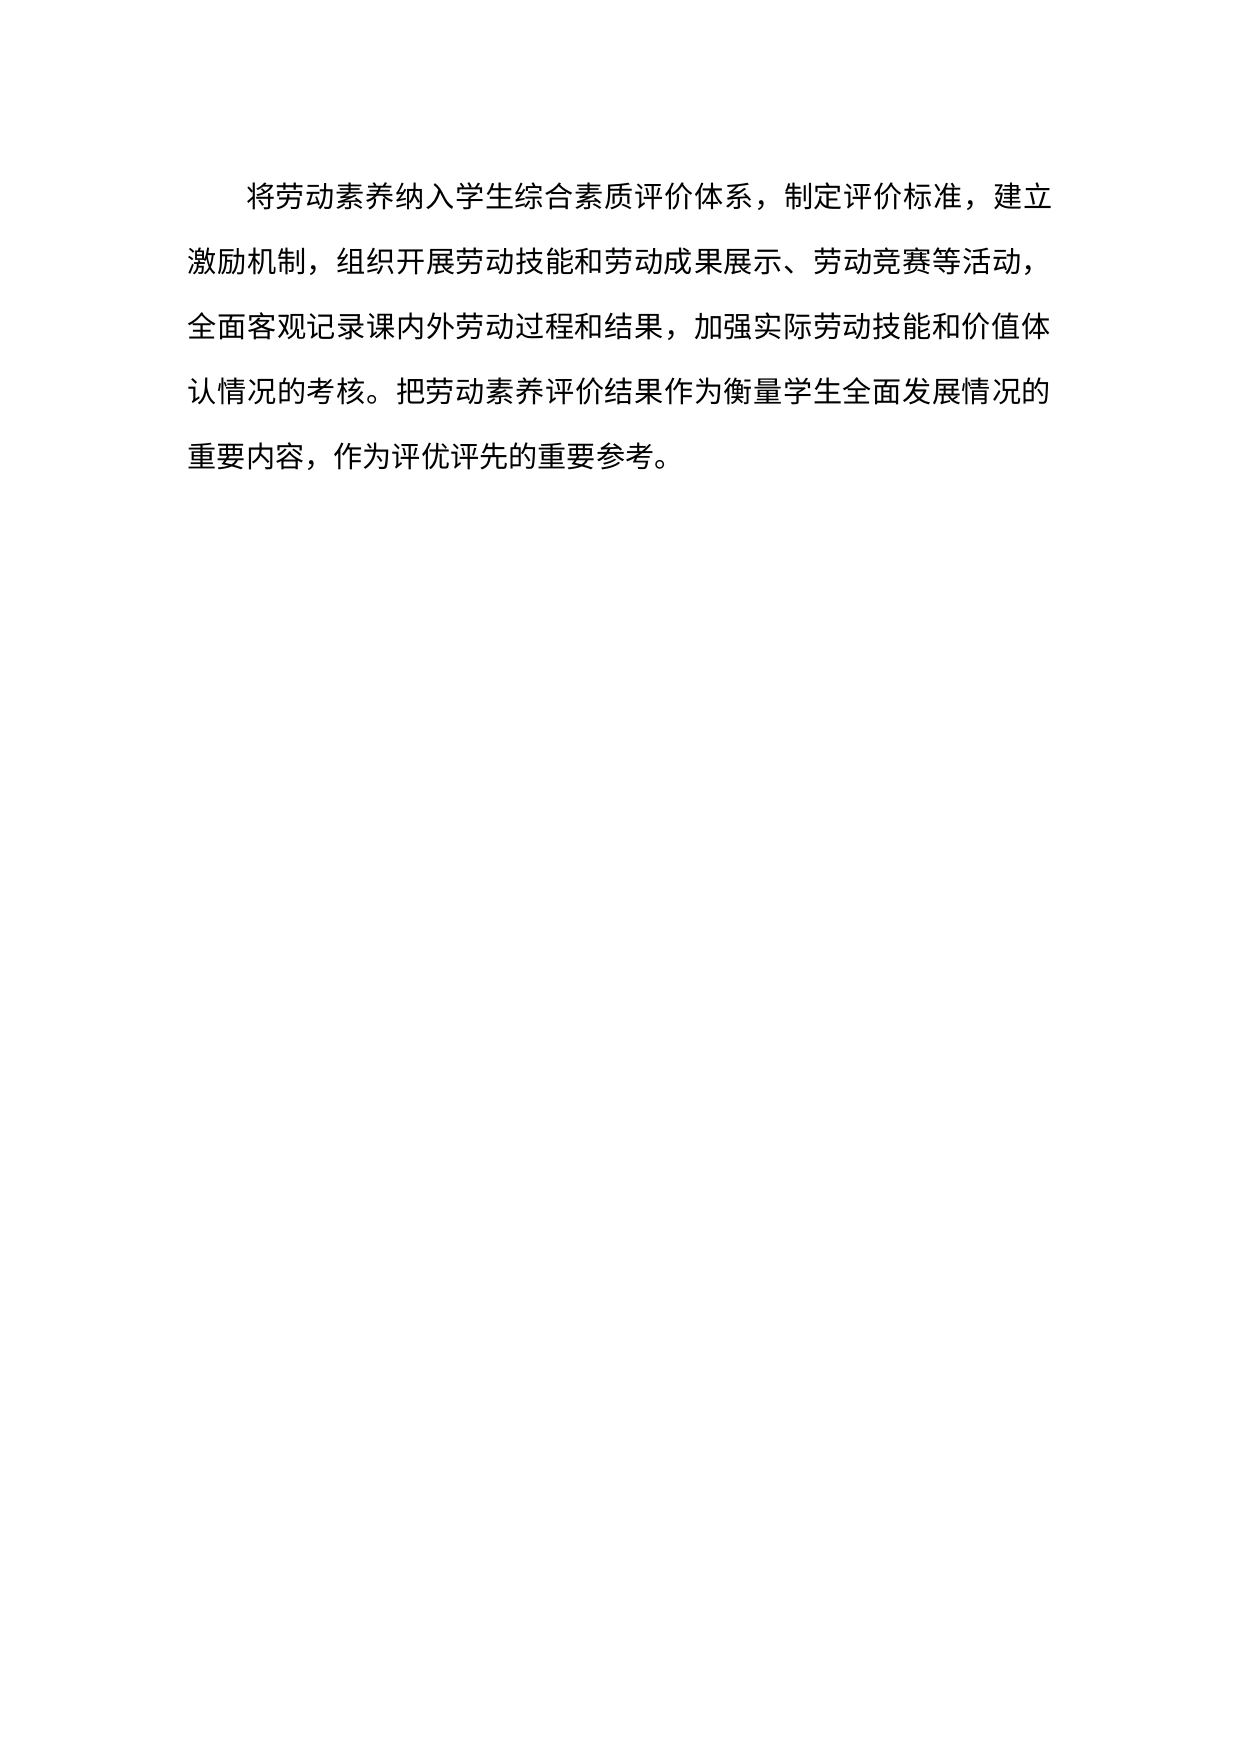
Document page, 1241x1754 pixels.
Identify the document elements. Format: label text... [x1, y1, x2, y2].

text 将劳动素养纳入学生综合素质评价体系，制定评价标准，建立激励机制，组织开展劳动技能和劳动成果展示、劳动竞赛等活动，全面客观记录课内外劳动过程和结果，加强实际劳动技能和价值体认情况的考核。把劳动素养评价结果作为衡量学生全面发展情况的重要内容，作为评优评先的重要参考。 [187, 162, 1053, 487]
